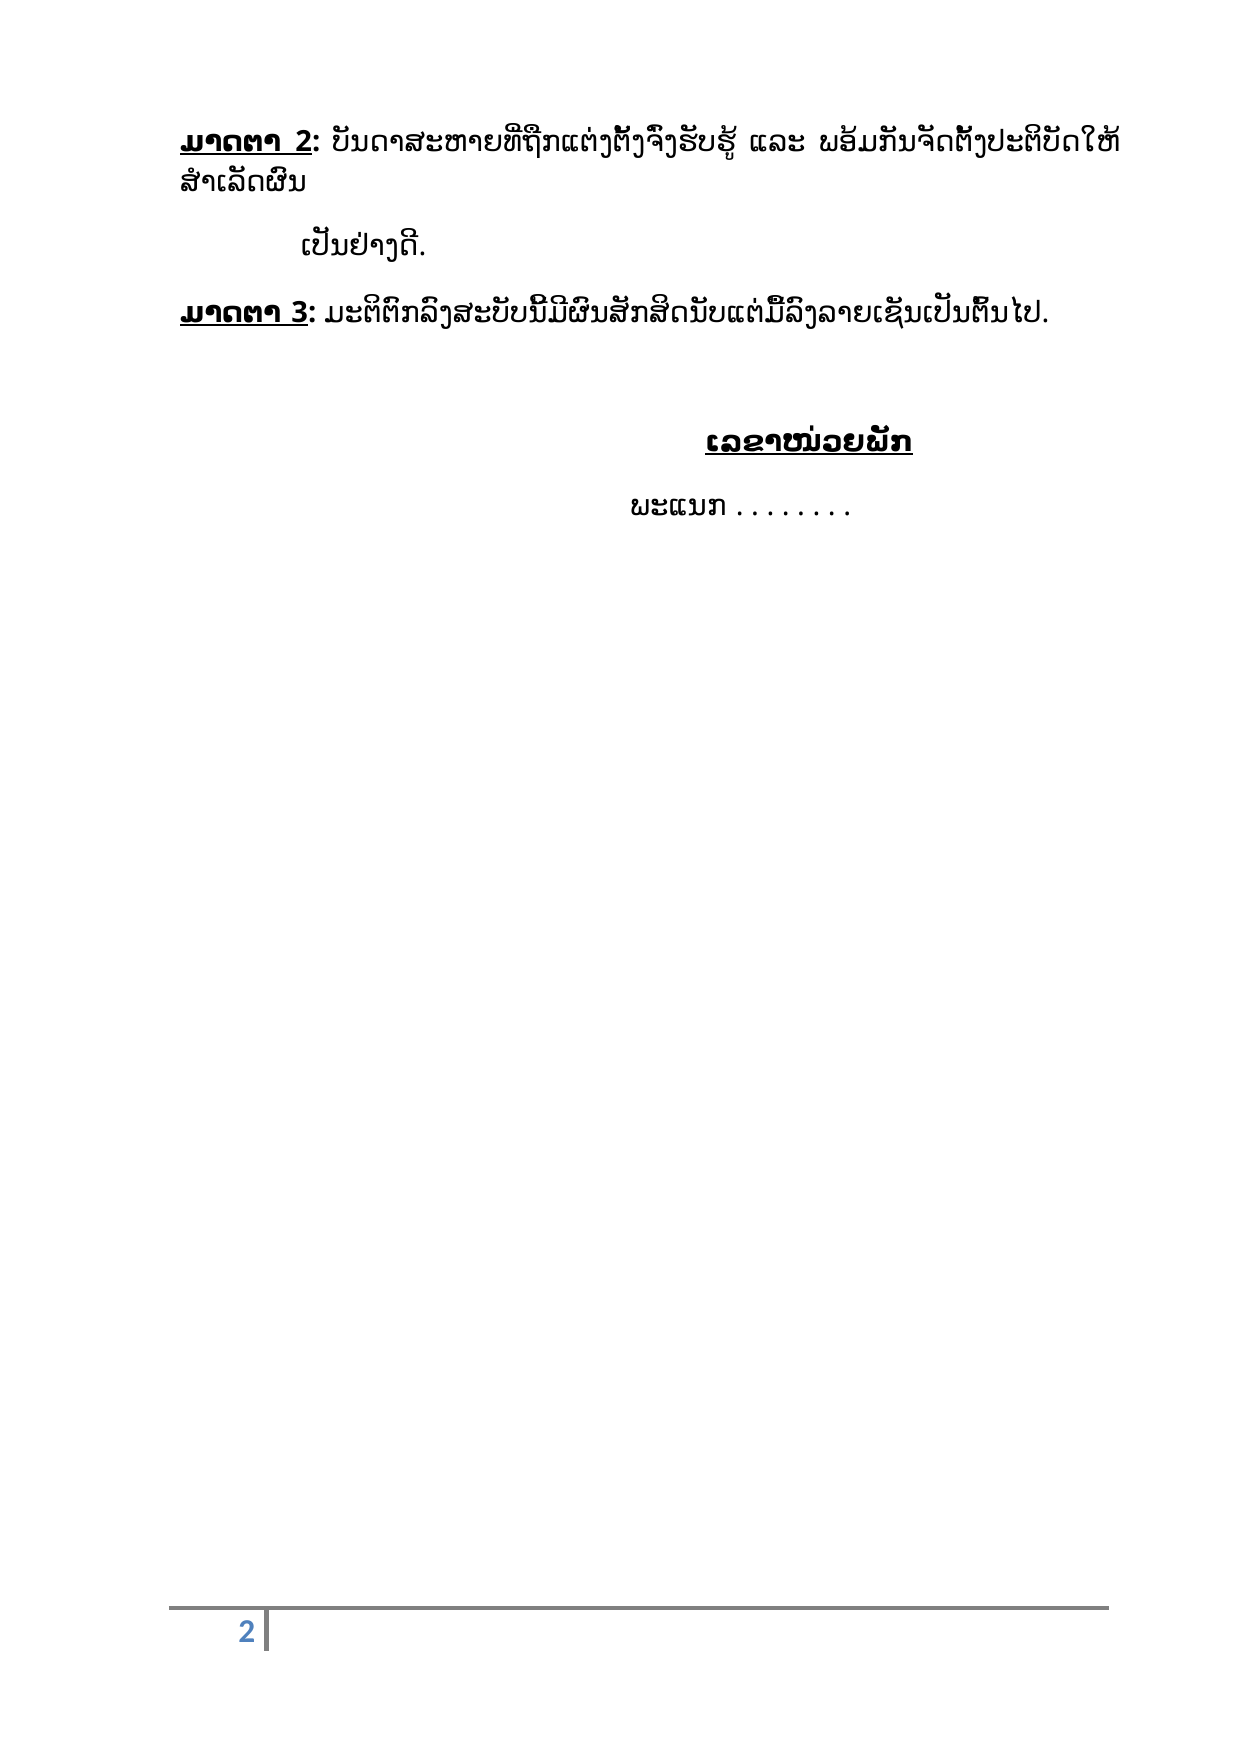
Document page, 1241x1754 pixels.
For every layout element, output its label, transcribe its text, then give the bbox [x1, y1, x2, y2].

text ພະແນກ . . . . . . . . [180, 484, 1120, 524]
text ມາດຕາ 2: ບັນດາສະຫາຍທີ່ຖືກແຕ່ງຕັ້ງຈົ່ງຮັບຮູ້ ແລະ ພອ້ມກັນຈັດຕັ້ງປະຕິບັດໃຫ້ສໍາເລັດຜົນ [180, 120, 1120, 199]
text ເລຂາໜ່ວຍພັກ [180, 424, 1120, 458]
text ມາດຕາ 3: ມະຕິຕົກລົງສະບັບນີ້ມີຜົນສັກສິດນັບແຕ່ມື້ລົງລາຍເຊັນເປັນຕົ້ນໄປ. [180, 291, 1120, 331]
text ເປັນຢ່າງດີ. [180, 224, 1120, 264]
